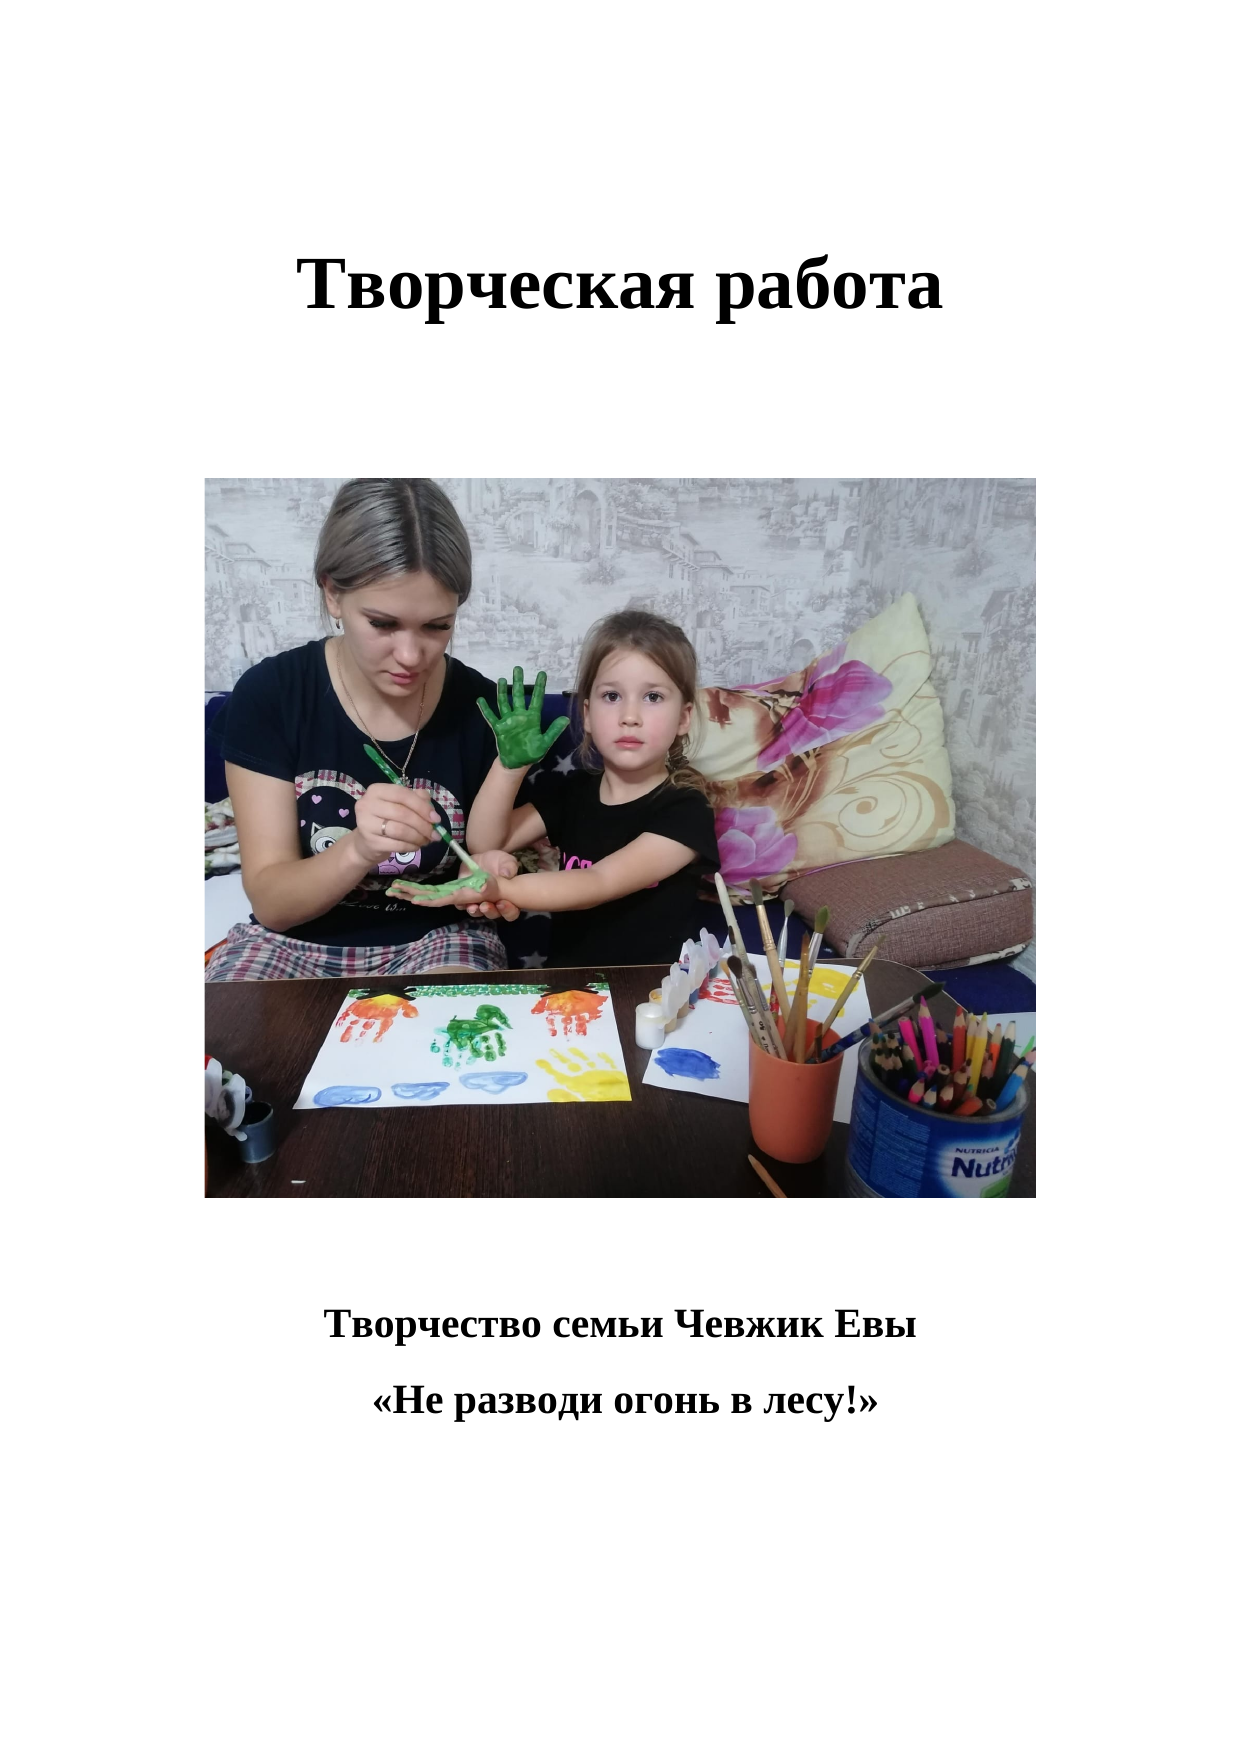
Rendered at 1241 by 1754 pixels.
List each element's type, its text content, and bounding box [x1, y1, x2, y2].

text Творчество семьи Чевжик Евы [118, 1299, 1122, 1347]
text «Не разводи огонь в лесу!» [118, 1375, 1122, 1423]
text Творческая работа [118, 238, 1122, 324]
picture [204, 478, 1036, 1198]
